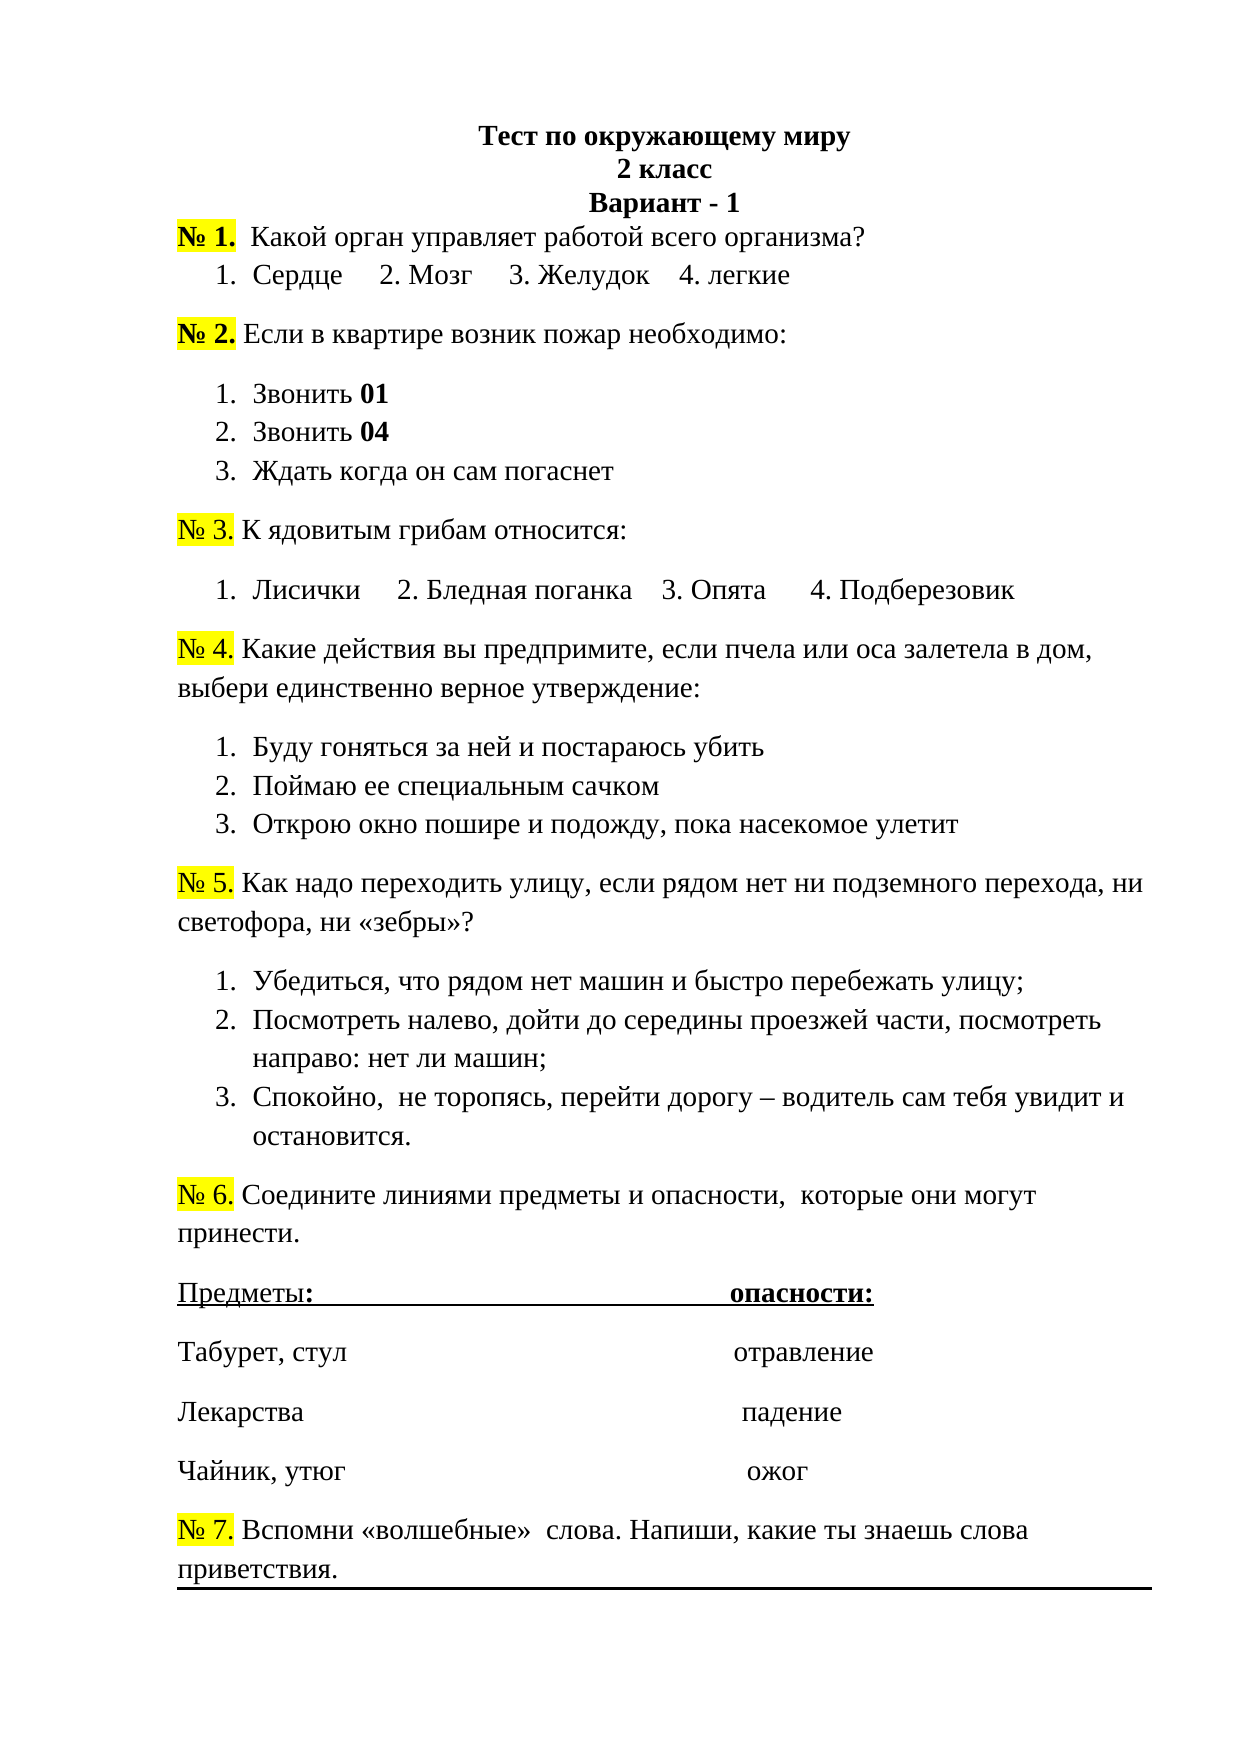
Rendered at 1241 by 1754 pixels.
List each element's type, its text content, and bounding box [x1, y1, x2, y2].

text № 2. Если в квартире возник пожар необходимо: [236, 317, 1152, 350]
text № 4. Какие действия вы предпримите, если пчела или оса залетела в дом, выбери единственно верное утверждение: [177, 631, 1152, 703]
text Табурет, стул отравление [177, 1334, 1152, 1368]
list Звонить 01 [215, 376, 1152, 409]
list Поймаю ее специальным сачком [215, 768, 1152, 801]
list Буду гоняться за ней и постараюсь убить [215, 729, 1152, 763]
list Спокойно, не торопясь, перейти дорогу – водитель сам тебя увидит и остановится. [215, 1079, 1152, 1151]
list Сердце 2. Мозг 3. Желудок 4. легкие [215, 257, 1152, 291]
text Лекарства падение [177, 1394, 1152, 1427]
text Тест по окружающему миру [177, 118, 1152, 152]
text № 3. К ядовитым грибам относится: [177, 512, 1152, 546]
text Вариант - 1 [177, 185, 1152, 219]
text Чайник, утюг ожог [177, 1453, 1152, 1487]
list Убедиться, что рядом нет машин и быстро перебежать улицу; [215, 963, 1152, 997]
text Предметы: опасности: [177, 1275, 1152, 1308]
list Лисички 2. Бледная поганка 3. Опята 4. Подберезовик [215, 572, 1152, 605]
text № 6. Соедините линиями предметы и опасности, которые они могут принести. [177, 1177, 1152, 1249]
list Звонить 04 [215, 414, 1152, 448]
text № 7. Вспомни «волшебные» слова. Напиши, какие ты знаешь слова приветствия. [177, 1512, 1152, 1587]
list Открою окно пошире и подожду, пока насекомое улетит [215, 806, 1152, 840]
text № 1. Какой орган управляет работой всего организма? [236, 219, 1152, 252]
text 2 класс [177, 152, 1152, 185]
text № 5. Как надо переходить улицу, если рядом нет ни подземного перехода, ни светофора, ни «зебры»? [177, 866, 1152, 938]
list Посмотреть налево, дойти до середины проезжей части, посмотреть направо: нет ли машин; [215, 1002, 1152, 1074]
list Ждать когда он сам погаснет [215, 453, 1152, 487]
